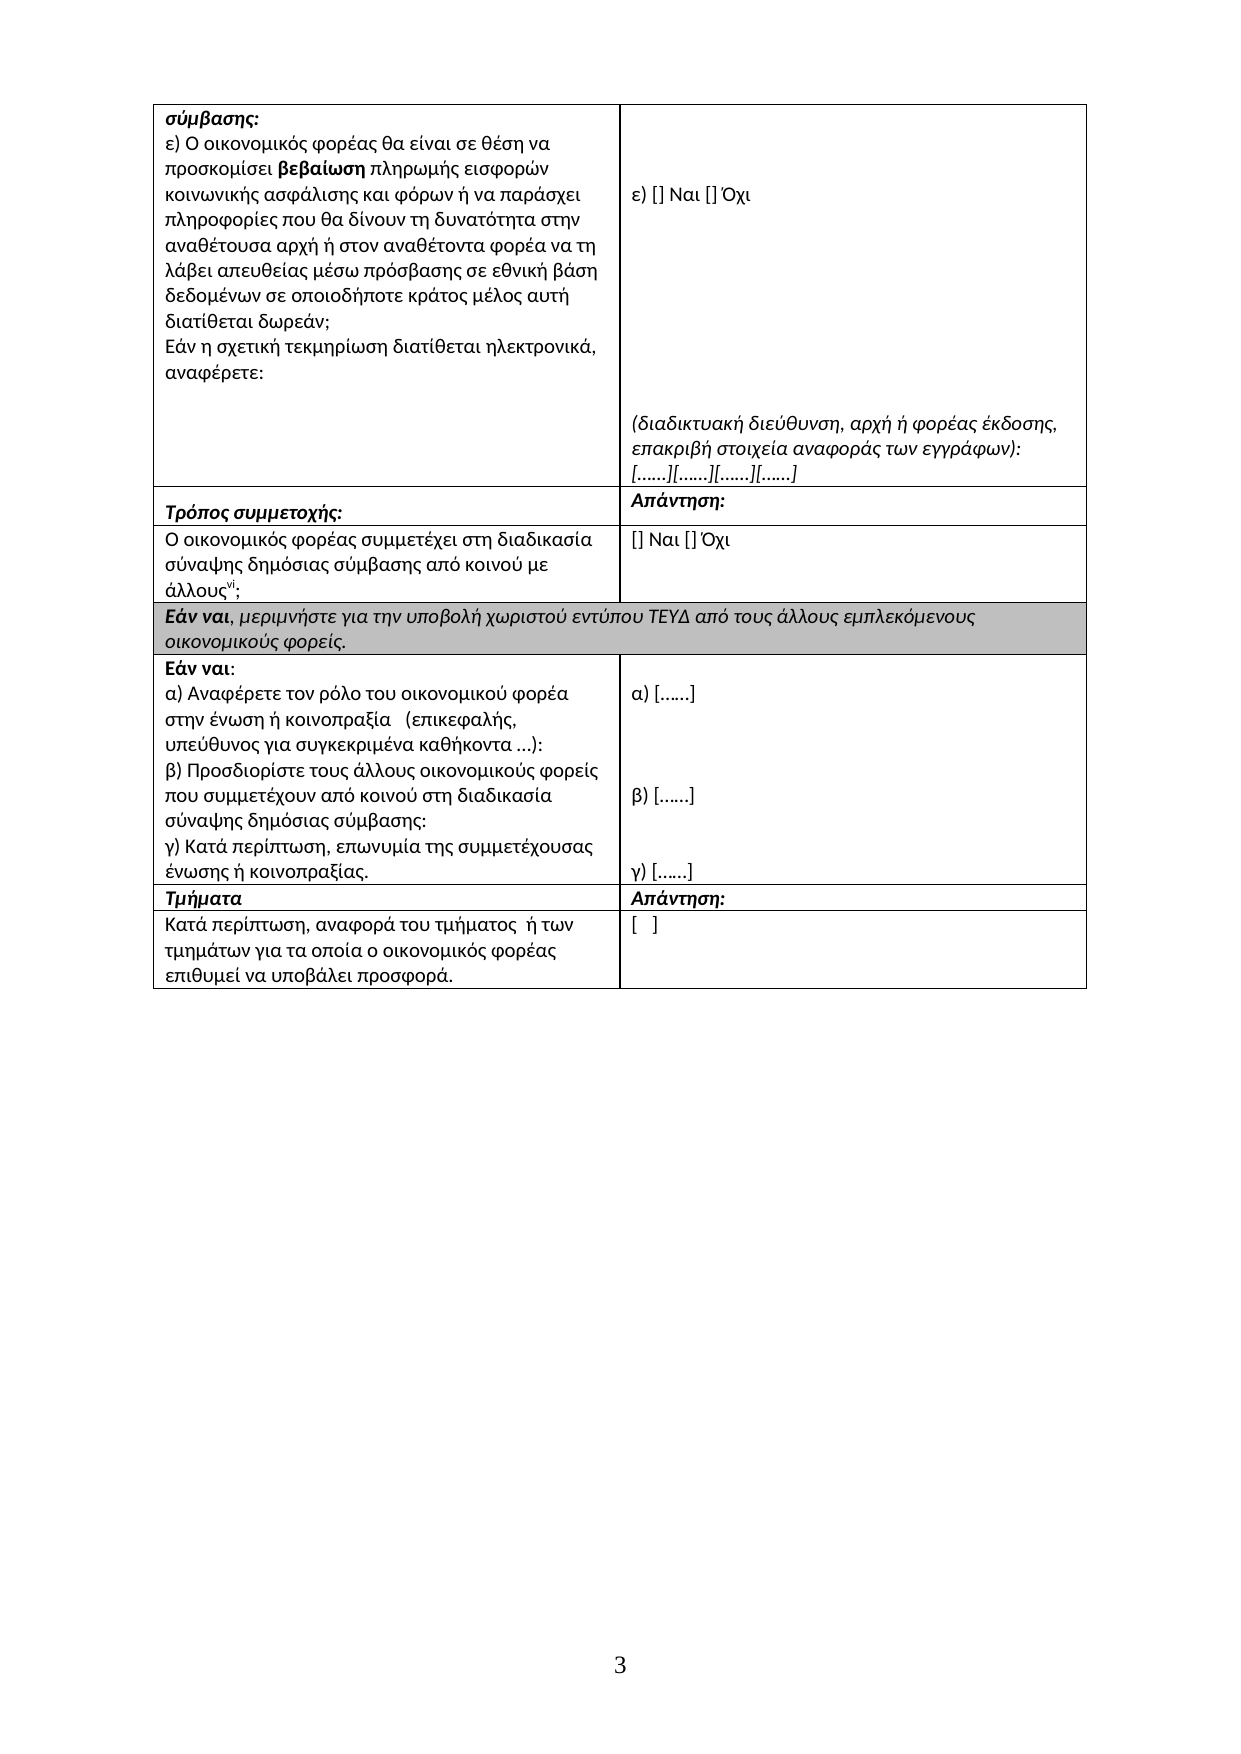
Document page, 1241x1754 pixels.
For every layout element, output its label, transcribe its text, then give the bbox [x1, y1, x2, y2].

table_cell Τμήματα [154, 885, 619, 910]
table_cell [] Ναι [] Όχι [621, 526, 1086, 602]
table_cell Εάν ναι: α) Αναφέρετε τον ρόλο του οικονομικού φορέα στην ένωση ή κοινοπραξία (επικεφαλής, υπεύθυνος για συγκεκριμένα καθήκοντα …): β) Προσδιορίστε τους άλλους οικονομικούς φορείς που συμμετέχουν από κοινού στη διαδικασία σύναψης δημόσιας σύμβασης: γ) Κατά περίπτωση, επωνυμία της συμμετέχουσας ένωσης ή κοινοπραξίας. [154, 655, 619, 884]
table_cell Απάντηση: [621, 885, 1086, 910]
table_cell Εάν ναι, μεριμνήστε για την υποβολή χωριστού εντύπου ΤΕΥΔ από τους άλλους εμπλεκόμενους οικονομικούς φορείς. [154, 603, 1086, 654]
table_cell α) [……] β) [……] γ) [……] [621, 655, 1086, 884]
table_cell Απάντηση: [621, 487, 1086, 525]
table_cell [154, 105, 619, 486]
table_cell Κατά περίπτωση, αναφορά του τμήματος ή των τμημάτων για τα οποία ο οικονομικός φορέας επιθυμεί να υποβάλει προσφορά. [154, 911, 619, 988]
table_cell Ο οικονομικός φορέας συμμετέχει στη διαδικασία σύναψης δημόσιας σύμβασης από κοινού με άλλους; [154, 526, 619, 602]
table_cell Τρόπος συμμετοχής: [154, 487, 619, 525]
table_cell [621, 105, 1086, 486]
table_cell [ ] [621, 911, 1086, 988]
